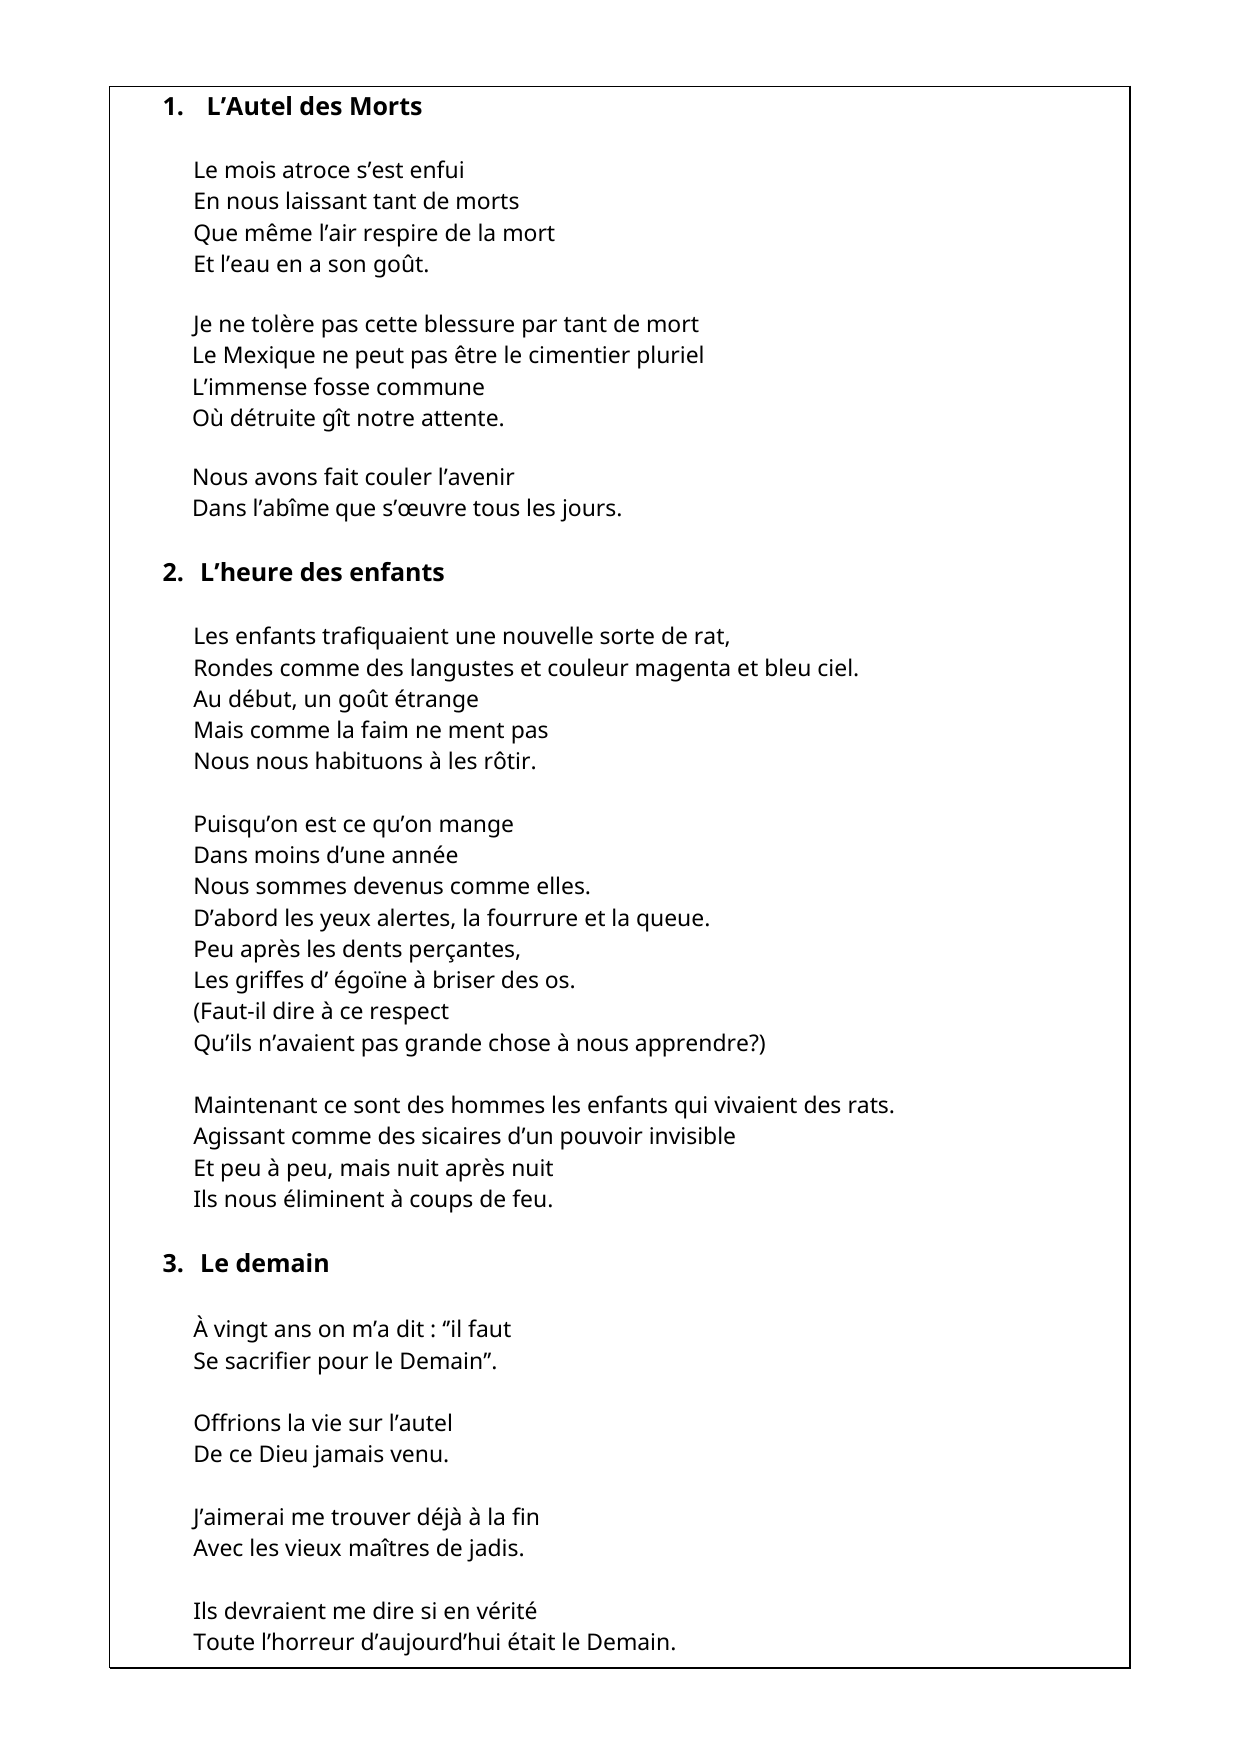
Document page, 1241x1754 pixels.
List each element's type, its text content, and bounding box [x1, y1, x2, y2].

text Maintenant ce sont des hommes les enfants qui vivaient des rats. [193, 1089, 1121, 1120]
text Rondes comme des langustes et couleur magenta et bleu ciel. [193, 651, 1121, 683]
text À vingt ans on m’a dit : ‘’il faut [193, 1313, 1121, 1344]
text Le Mexique ne peut pas être le cimentier pluriel [118, 339, 1121, 371]
text En nous laissant tant de morts [193, 185, 1121, 216]
text Nous nous habituons à les rôtir. [193, 745, 1121, 776]
text Ils devraient me dire si en vérité [193, 1594, 1121, 1626]
text Où détruite gît notre attente. [118, 402, 1121, 433]
text Que même l’air respire de la mort [193, 216, 1121, 248]
text Toute l’horreur d’aujourd’hui était le Demain. [193, 1626, 1121, 1657]
text Les griffes d’ égoïne à briser des os. [193, 964, 1121, 995]
text Dans moins d’une année [193, 839, 1121, 870]
text Le mois atroce s’est enfui [193, 154, 1121, 185]
text Puisqu’on est ce qu’on mange [193, 808, 1121, 839]
text Ils nous éliminent à coups de feu. [193, 1183, 1121, 1214]
text Et l’eau en a son goût. [193, 248, 1121, 279]
text Agissant comme des sicaires d’un pouvoir invisible [193, 1120, 1121, 1151]
text Et peu à peu, mais nuit après nuit [193, 1151, 1121, 1183]
text (Faut-il dire à ce respect [193, 995, 1121, 1026]
text Les enfants trafiquaient une nouvelle sorte de rat, [193, 620, 1121, 651]
text Au début, un goût étrange [193, 683, 1121, 714]
text L’immense fosse commune [118, 371, 1121, 402]
list L’Autel des Morts [162, 89, 1121, 123]
text Qu’ils n’avaient pas grande chose à nous apprendre?) [193, 1026, 1121, 1058]
text Avec les vieux maîtres de jadis. [193, 1532, 1121, 1563]
text J’aimerai me trouver déjà à la fin [193, 1501, 1121, 1532]
text Se sacrifier pour le Demain’’. [193, 1344, 1121, 1376]
text Je ne tolère pas cette blessure par tant de mort [193, 308, 1121, 339]
text Offrions la vie sur l’autel [193, 1407, 1121, 1438]
text De ce Dieu jamais venu. [193, 1438, 1121, 1469]
text Nous sommes devenus comme elles. [193, 870, 1121, 901]
text Dans l’abîme que s’œuvre tous les jours. [118, 492, 1121, 524]
text Nous avons fait couler l’avenir [118, 461, 1121, 492]
text D’abord les yeux alertes, la fourrure et la queue. [193, 901, 1121, 933]
list L’heure des enfants [162, 555, 1121, 589]
text Mais comme la faim ne ment pas [193, 714, 1121, 745]
text Peu après les dents perçantes, [193, 933, 1121, 964]
list Le demain [162, 1245, 1121, 1279]
